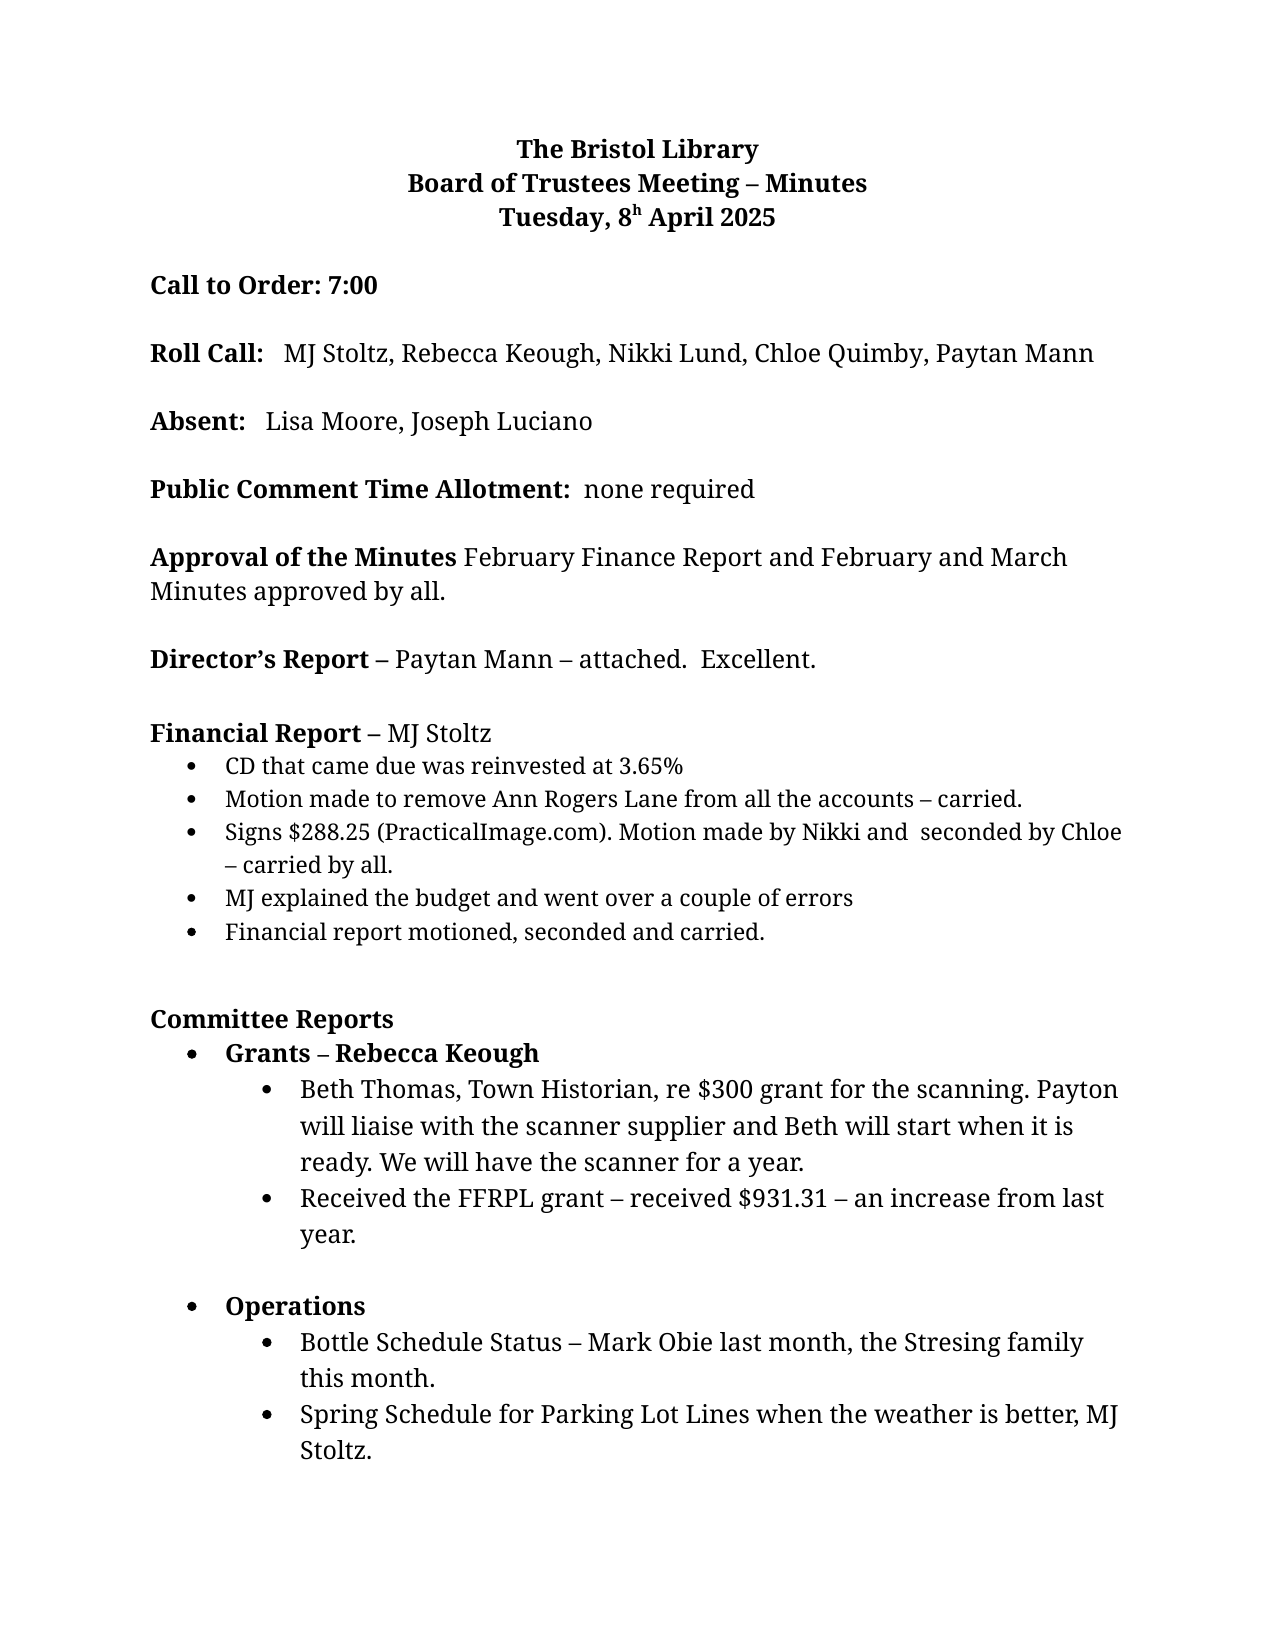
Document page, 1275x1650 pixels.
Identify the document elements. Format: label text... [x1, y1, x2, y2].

list Motion made to remove Ann Rogers Lane from all the accounts – carried. [187, 783, 1125, 814]
text Director’s Report – Paytan Mann – attached. Excellent. [150, 642, 1125, 676]
text Absent: Lisa Moore, Joseph Luciano [150, 404, 1125, 438]
list Signs $288.25 (PracticalImage.com). Motion made by Nikki and seconded by Chloe – carried by all. [187, 816, 1125, 880]
list Spring Schedule for Parking Lot Lines when the weather is better, MJ Stoltz. [262, 1396, 1125, 1467]
text Tuesday, 8h April 2025 [150, 199, 1125, 233]
list CD that came due was reinvested at 3.65% [187, 750, 1125, 781]
list Beth Thomas, Town Historian, re $300 grant for the scanning. Payton will liaise with the scanner supplier and Beth will start when it is ready. We will have the scanner for a year. [262, 1072, 1125, 1178]
text Financial Report – MJ Stoltz [150, 716, 1125, 750]
text Call to Order: 7:00 [150, 267, 1125, 302]
list MJ explained the budget and went over a couple of errors [187, 882, 1125, 913]
list Financial report motioned, seconded and carried. [187, 915, 1125, 947]
list Operations [187, 1288, 1125, 1322]
text Approval of the Minutes February Finance Report and February and March Minutes approved by all. [150, 540, 1125, 608]
text The Bristol Library [150, 131, 1125, 165]
text Committee Reports [150, 1002, 1125, 1036]
text Roll Call: MJ Stoltz, Rebecca Keough, Nikki Lund, Chloe Quimby, Paytan Mann [150, 336, 1125, 370]
list Grants – Rebecca Keough [187, 1036, 1125, 1070]
list Received the FFRPL grant – received $931.31 – an increase from last year. [262, 1180, 1125, 1250]
text Board of Trustees Meeting – Minutes [150, 165, 1125, 199]
text Public Comment Time Allotment: none required [150, 472, 1125, 506]
list Bottle Schedule Status – Mark Obie last month, the Stresing family this month. [262, 1324, 1125, 1394]
